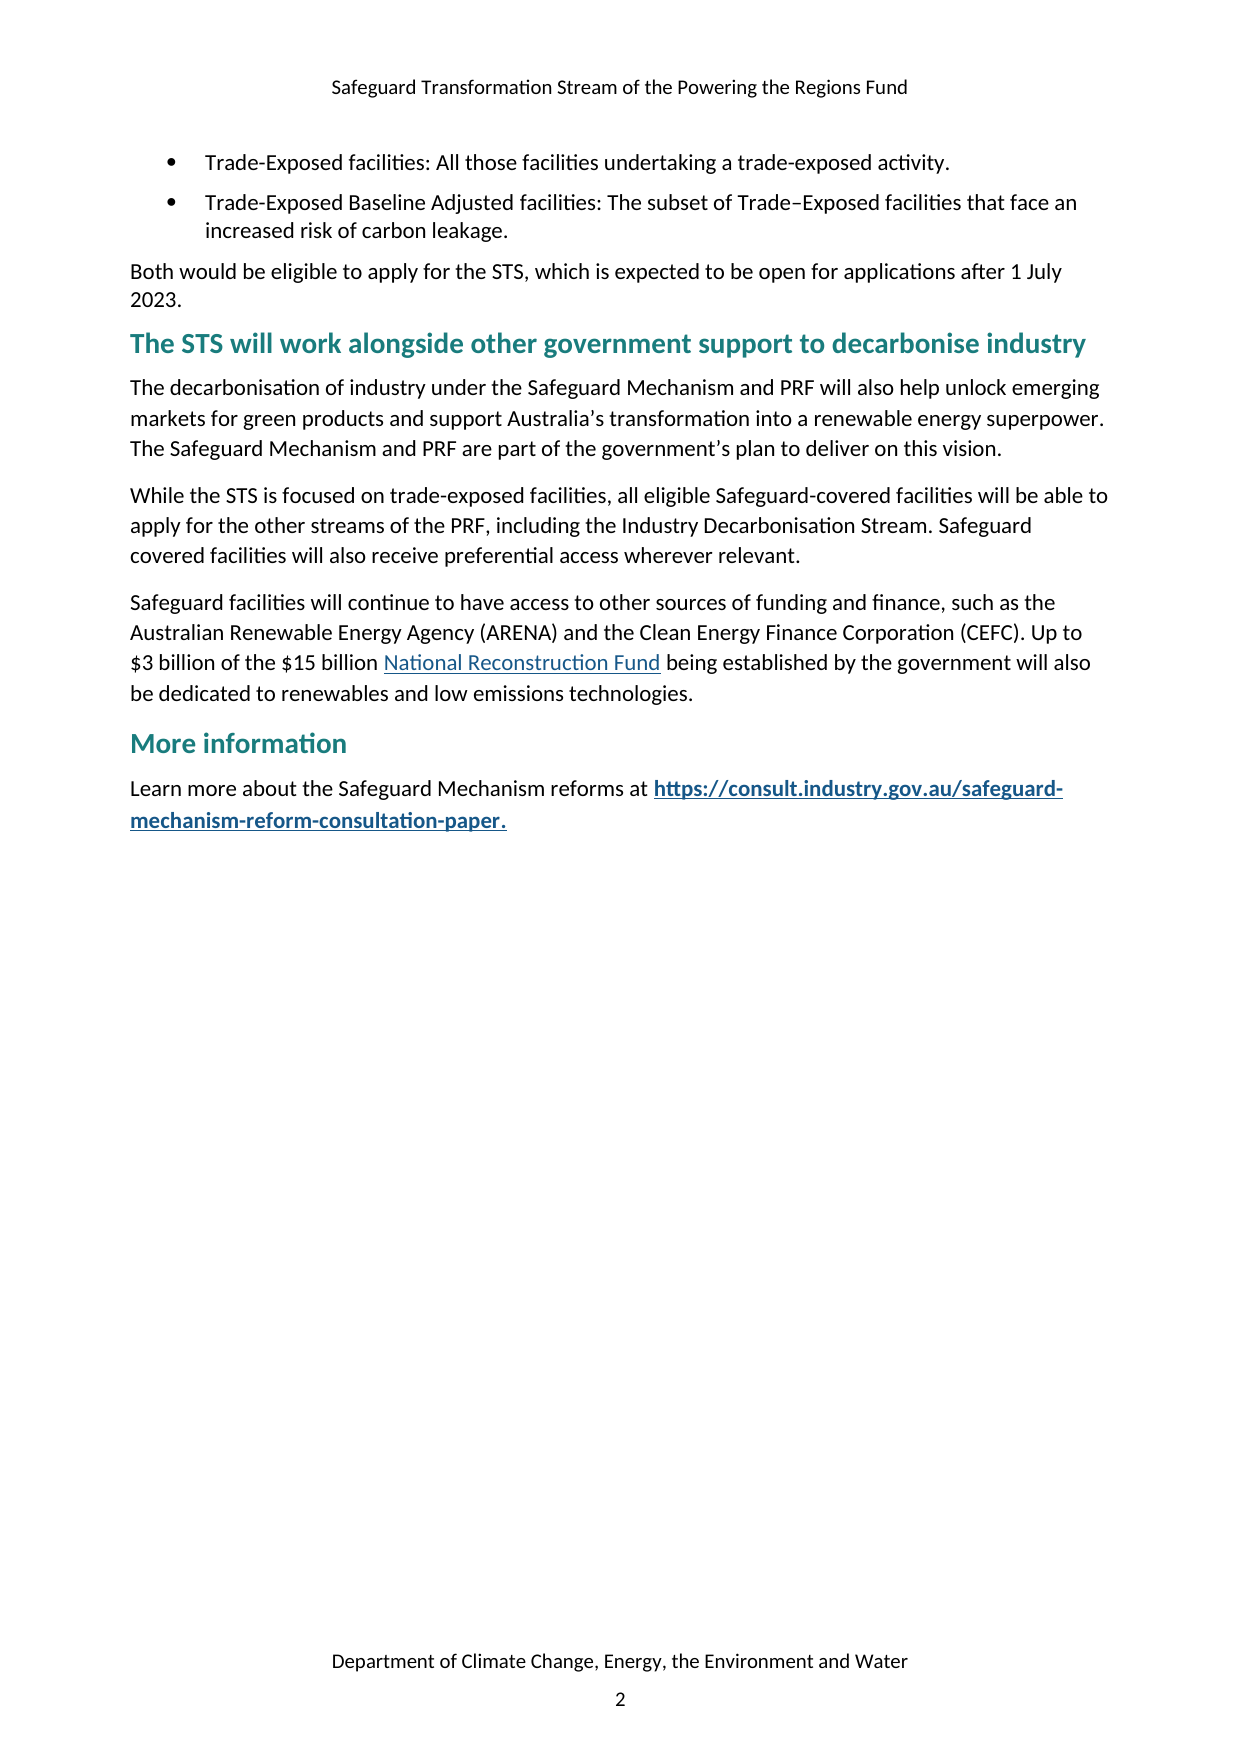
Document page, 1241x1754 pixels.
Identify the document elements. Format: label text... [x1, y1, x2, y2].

list Trade-Exposed facilities: All those facilities undertaking a trade-exposed activity. [167, 148, 1110, 176]
text Safeguard facilities will continue to have access to other sources of funding and finance, such as the Australian Renewable Energy Agency (ARENA) and the Clean Energy Finance Corporation (CEFC). Up to $3 billion of the $15 billion National Reconstruction Fund being established by the government will also be dedicated to renewables and low emissions technologies. [130, 588, 1110, 707]
text The STS will work alongside other government support to decarbonise industry [130, 325, 1110, 361]
text Learn more about the Safeguard Mechanism reforms at https://consult.industry.gov.au/safeguard-mechanism-reform-consultation-paper. [130, 774, 1110, 834]
list Trade-Exposed Baseline Adjusted facilities: The subset of Trade–Exposed facilities that face an increased risk of carbon leakage. [167, 188, 1110, 244]
subtitle More information [130, 726, 1110, 761]
text While the STS is focused on trade-exposed facilities, all eligible Safeguard-covered facilities will be able to apply for the other streams of the PRF, including the Industry Decarbonisation Stream. Safeguard covered facilities will also receive preferential access wherever relevant. [130, 481, 1110, 569]
text The decarbonisation of industry under the Safeguard Mechanism and PRF will also help unlock emerging markets for green products and support Australia’s transformation into a renewable energy superpower. The Safeguard Mechanism and PRF are part of the government’s plan to deliver on this vision. [130, 373, 1110, 462]
text Both would be eligible to apply for the STS, which is expected to be open for applications after 1 July 2023. [130, 257, 1110, 313]
